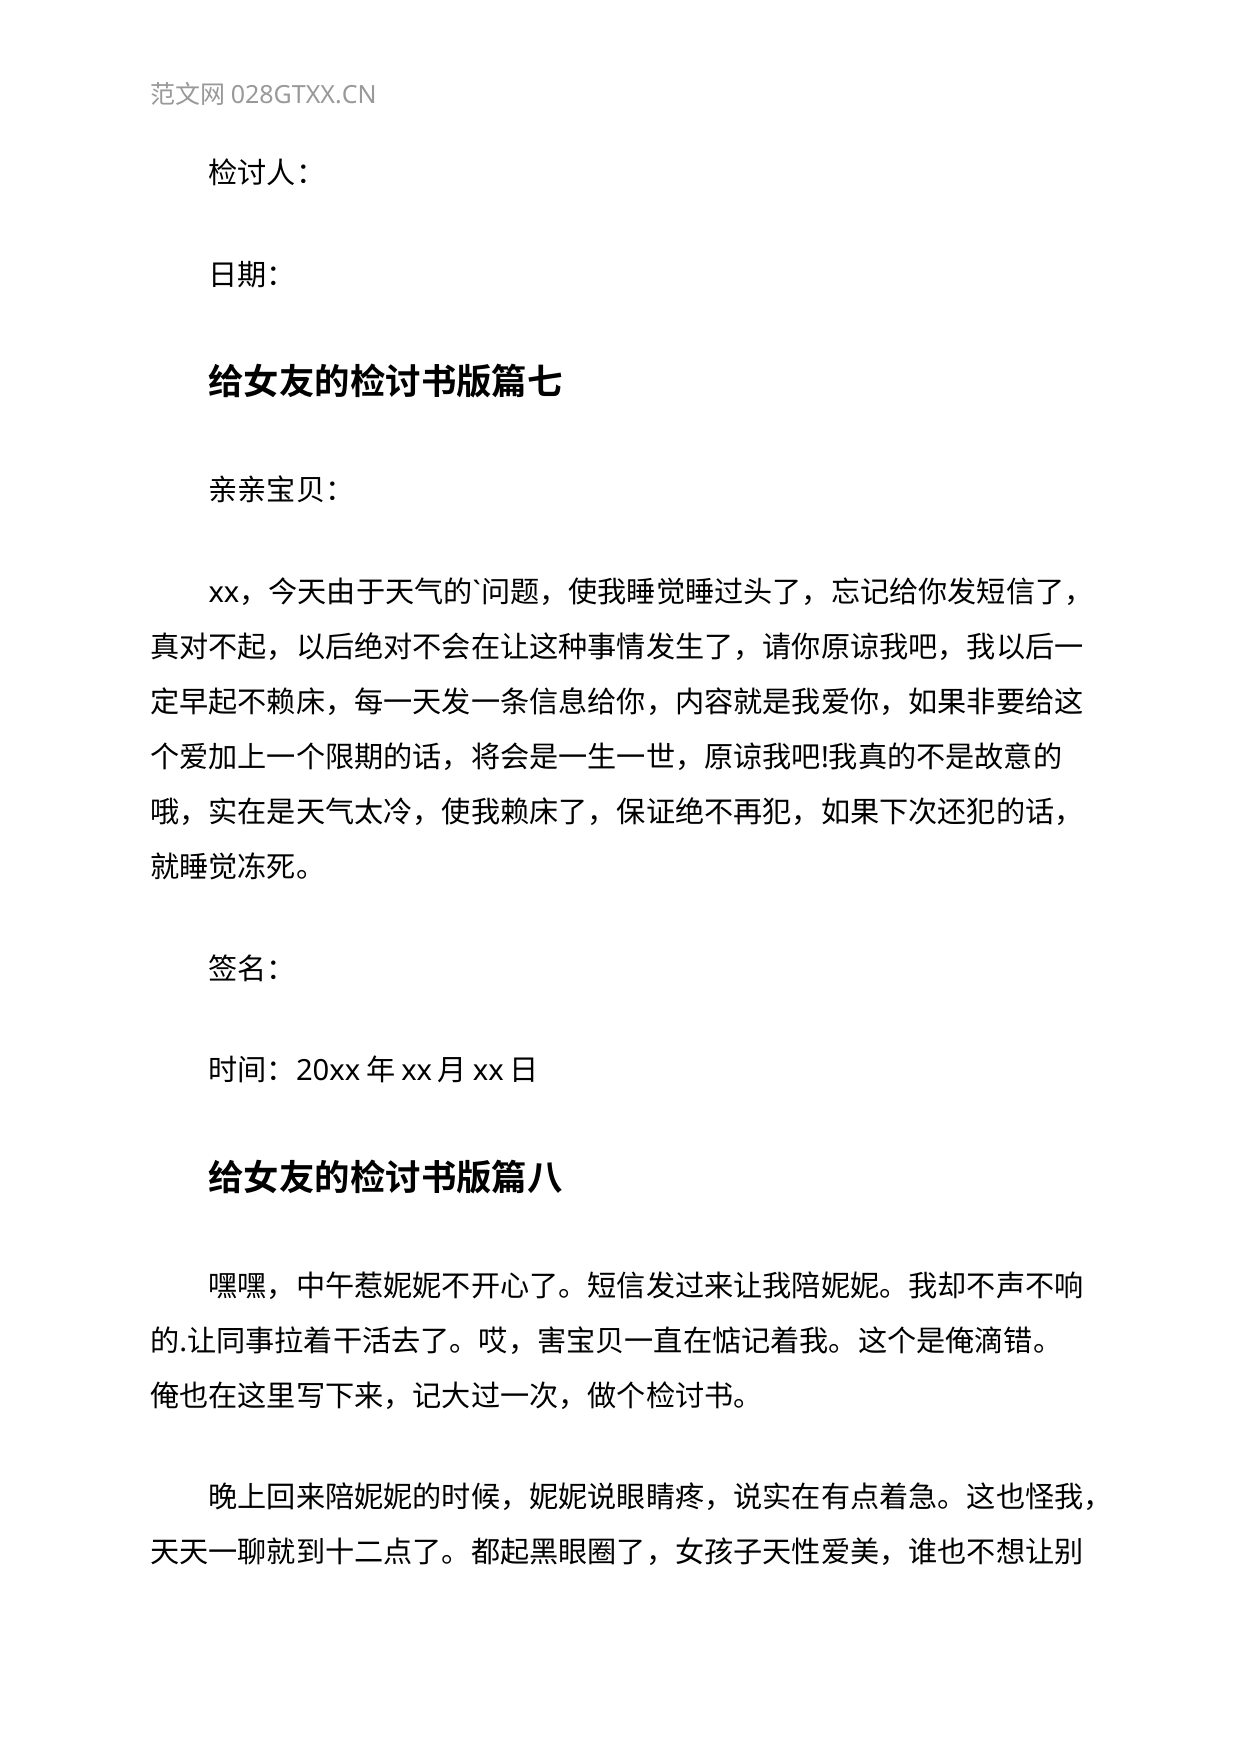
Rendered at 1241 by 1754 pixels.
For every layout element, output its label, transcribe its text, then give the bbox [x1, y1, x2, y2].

text 时间：20xx年xx月xx日 [150, 1047, 1090, 1089]
text 检讨人： [150, 150, 1090, 192]
text 签名： [150, 945, 1090, 987]
text 嘿嘿，中午惹妮妮不开心了。短信发过来让我陪妮妮。我却不声不响的.让同事拉着干活去了。哎，害宝贝一直在惦记着我。这个是俺滴错。俺也在这里写下来，记大过一次，做个检讨书。 [150, 1262, 1090, 1414]
text 日期： [150, 252, 1090, 294]
text 给女友的检讨书版篇八 [150, 1149, 1090, 1200]
text xx，今天由于天气的`问题，使我睡觉睡过头了，忘记给你发短信了，真对不起，以后绝对不会在让这种事情发生了，请你原谅我吧，我以后一定早起不赖床，每一天发一条信息给你，内容就是我爱你，如果非要给这个爱加上一个限期的话，将会是一生一世，原谅我吧!我真的不是故意的哦，实在是天气太冷，使我赖床了，保证绝不再犯，如果下次还犯的话，就睡觉冻死。 [150, 569, 1090, 886]
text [150, 1474, 1090, 1571]
text 亲亲宝贝： [150, 467, 1090, 509]
text 给女友的检讨书版篇七 [150, 353, 1090, 405]
